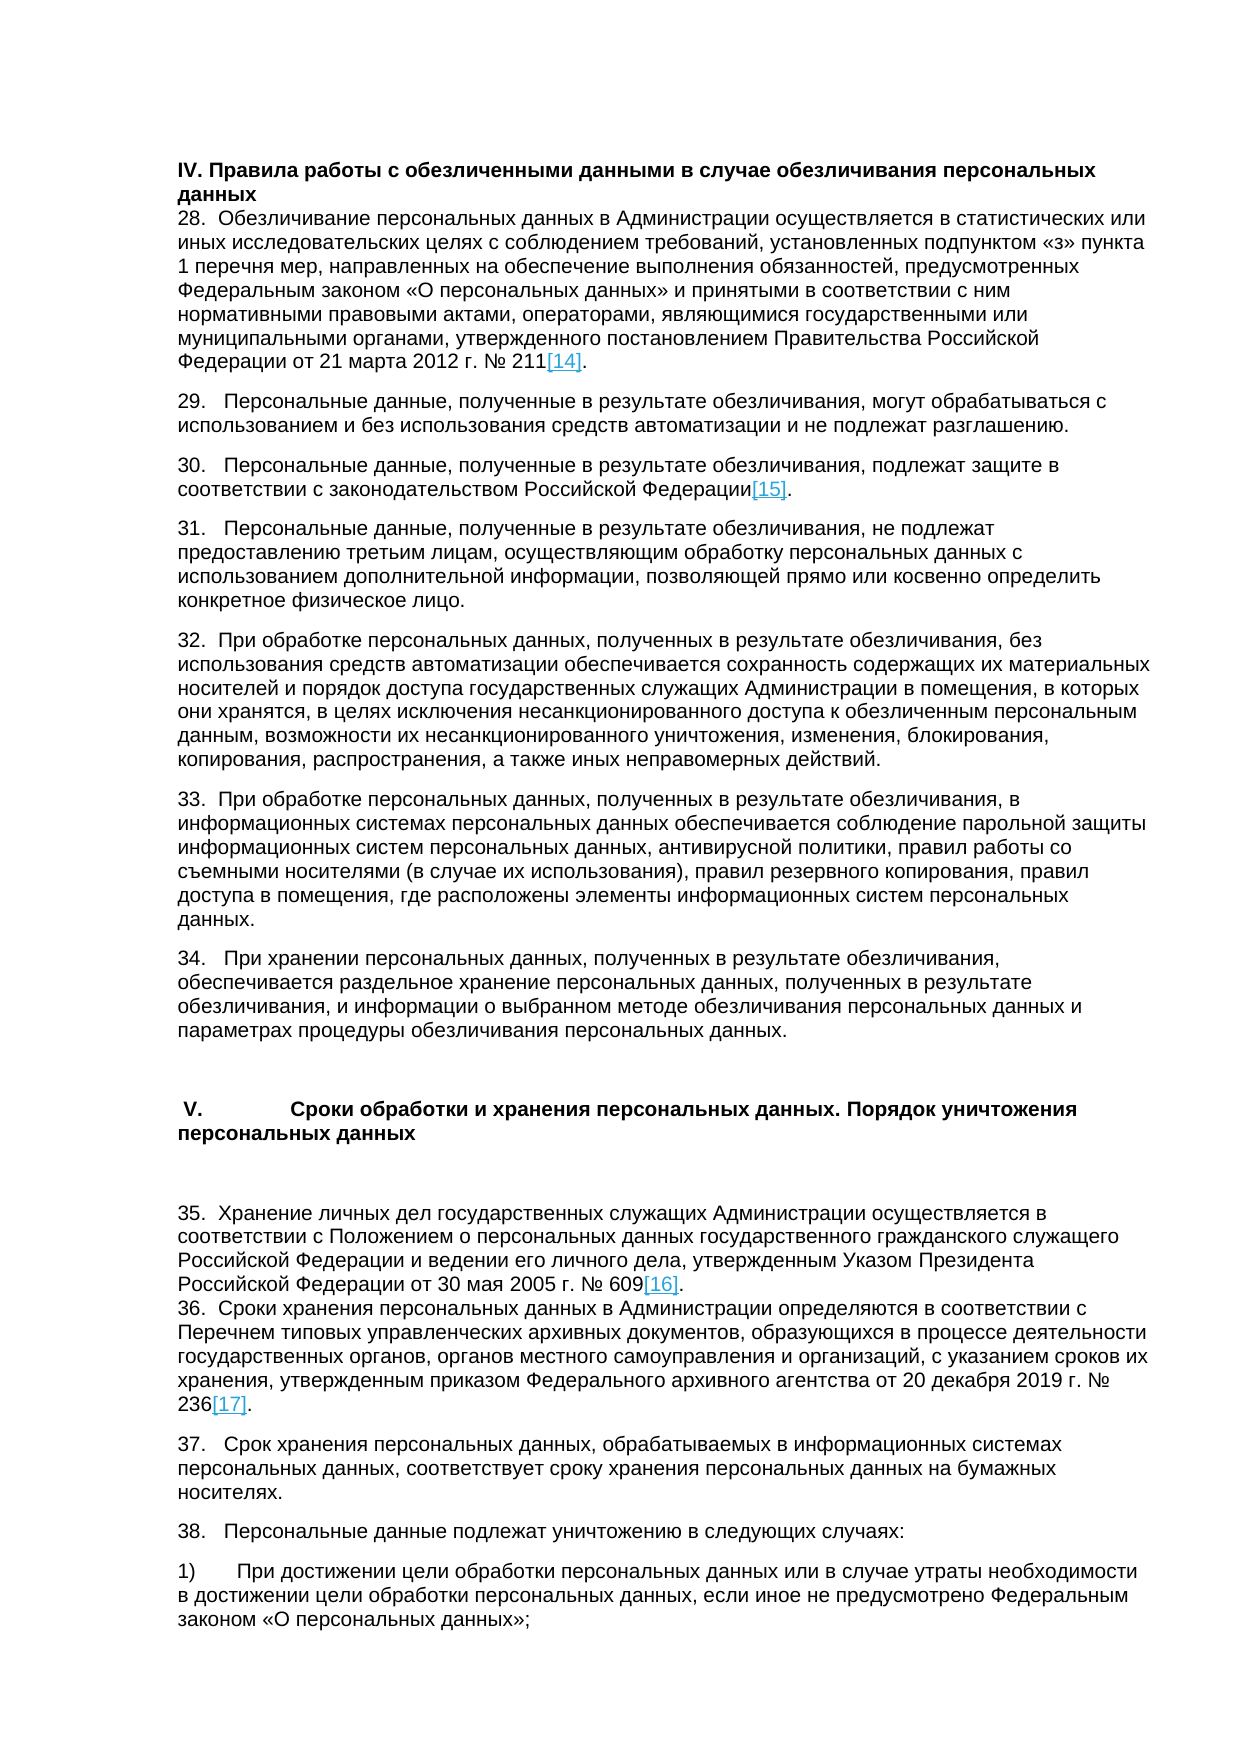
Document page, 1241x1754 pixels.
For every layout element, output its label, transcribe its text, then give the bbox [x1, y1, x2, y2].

text 29. Персональные данные, полученные в результате обезличивания, могут обрабатываться с использованием и без использования средств автоматизации и не подлежат разглашению. [177, 389, 1152, 437]
text 35. Хранение личных дел государственных служащих Администрации осуществляется в соответствии с Положением о персональных данных государственного гражданского служащего Российской Федерации и ведении его личного дела, утвержденным Указом Президента Российской Федерации от 30 мая 2005 г. № 609[16]. [177, 1200, 1152, 1296]
text 28. Обезличивание персональных данных в Администрации осуществляется в статистических или иных исследовательских целях с соблюдением требований, установленных подпунктом «з» пункта 1 перечня мер, направленных на обеспечение выполнения обязанностей, предусмотренных Федеральным законом «О персональных данных» и принятыми в соответствии с ним нормативными правовыми актами, операторами, являющимися государственными или муниципальными органами, утвержденного постановлением Правительства Российской Федерации от 21 марта 2012 г. № 211[14]. [177, 206, 1152, 373]
text IV. Правила работы с обезличенными данными в случае обезличивания персональных данных [177, 158, 1152, 206]
text 38. Персональные данные подлежат уничтожению в следующих случаях: [177, 1519, 1152, 1543]
text 37. Срок хранения персональных данных, обрабатываемых в информационных системах персональных данных, соответствует сроку хранения персональных данных на бумажных носителях. [177, 1432, 1152, 1503]
text 34. При хранении персональных данных, полученных в результате обезличивания, обеспечивается раздельное хранение персональных данных, полученных в результате обезличивания, и информации о выбранном методе обезличивания персональных данных и параметрах процедуры обезличивания персональных данных. [177, 946, 1152, 1042]
text 1) При достижении цели обработки персональных данных или в случае утраты необходимости в достижении цели обработки персональных данных, если иное не предусмотрено Федеральным законом «О персональных данных»; [177, 1559, 1152, 1631]
text 36. Сроки хранения персональных данных в Администрации определяются в соответствии с Перечнем типовых управленческих архивных документов, образующихся в процессе деятельности государственных органов, органов местного самоуправления и организаций, с указанием сроков их хранения, утвержденным приказом Федерального архивного агентства от 20 декабря 2019 г. № 236[17]. [177, 1296, 1152, 1416]
text V. Сроки обработки и хранения персональных данных. Порядок уничтожения персональных данных [177, 1097, 1152, 1145]
text 32. При обработке персональных данных, полученных в результате обезличивания, без использования средств автоматизации обеспечивается сохранность содержащих их материальных носителей и порядок доступа государственных служащих Администрации в помещения, в которых они хранятся, в целях исключения несанкционированного доступа к обезличенным персональным данным, возможности их несанкционированного уничтожения, изменения, блокирования, копирования, распространения, а также иных неправомерных действий. [177, 627, 1152, 771]
text 33. При обработке персональных данных, полученных в результате обезличивания, в информационных системах персональных данных обеспечивается соблюдение парольной защиты информационных систем персональных данных, антивирусной политики, правил работы со съемными носителями (в случае их использования), правил резервного копирования, правил доступа в помещения, где расположены элементы информационных систем персональных данных. [177, 787, 1152, 931]
text 30. Персональные данные, полученные в результате обезличивания, подлежат защите в соответствии с законодательством Российской Федерации[15]. [177, 452, 1152, 500]
text 31. Персональные данные, полученные в результате обезличивания, не подлежат предоставлению третьим лицам, осуществляющим обработку персональных данных с использованием дополнительной информации, позволяющей прямо или косвенно определить конкретное физическое лицо. [177, 516, 1152, 612]
